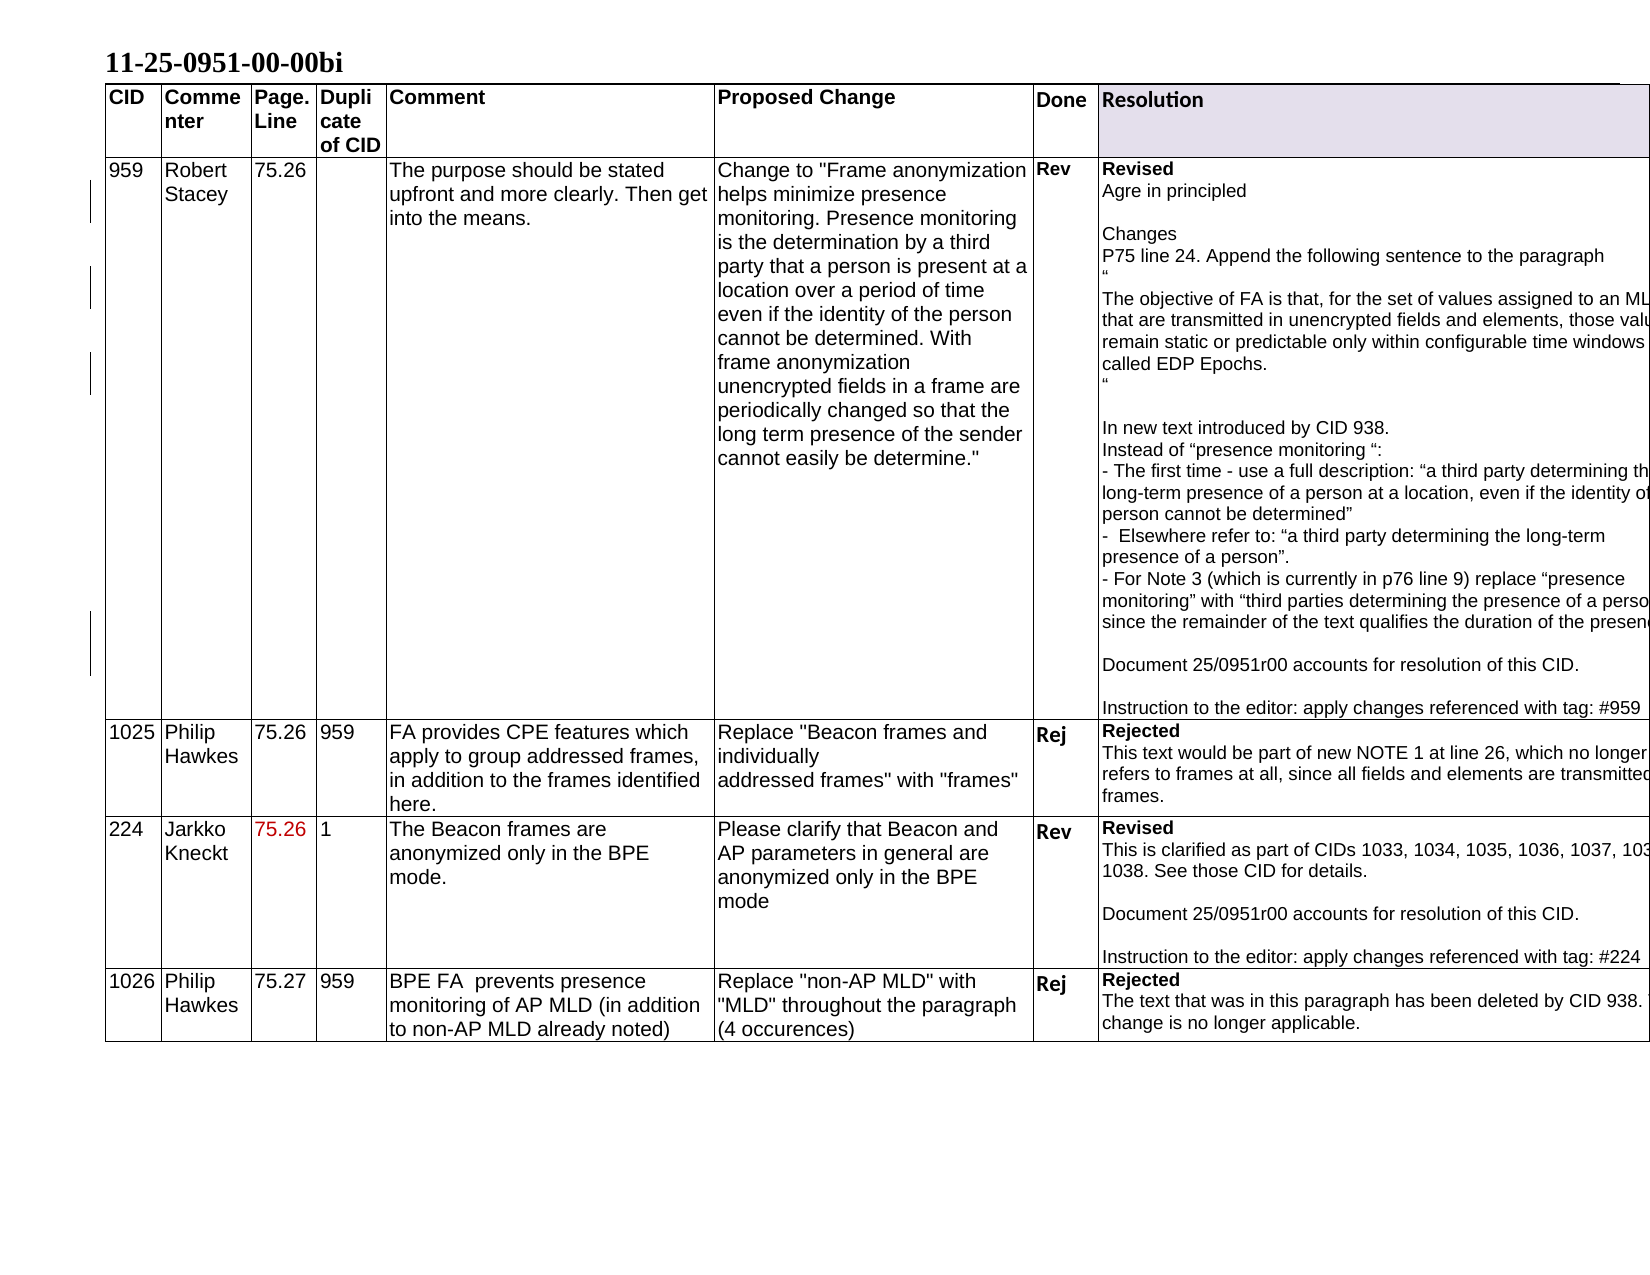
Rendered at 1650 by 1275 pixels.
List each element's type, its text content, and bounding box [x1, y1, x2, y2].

table_cell Rev [1034, 158, 1098, 719]
table_cell 75.26 [252, 158, 316, 719]
table_cell 1025 [106, 720, 161, 816]
table_cell 75.27 [252, 969, 316, 1041]
table_cell Rej [1034, 720, 1098, 816]
table_header Proposed Change [715, 85, 1033, 157]
table_cell The purpose should be stated upfront and more clearly. Then get into the means. [387, 158, 714, 719]
table_cell [317, 158, 386, 719]
table_cell 959 [317, 720, 386, 816]
table_cell Revised This is clarified as part of CIDs 1033, 1034, 1035, 1036, 1037, 1038-1038. See those CID for details. Document 25/0951r00 accounts for resolution of this CID. Instruction to the editor: apply changes referenced with tag: #224 [1099, 817, 1649, 968]
table_cell Rejected The text that was in this paragraph has been deleted by CID 938. The change is no longer applicable. [1099, 969, 1649, 1041]
table_cell 75.26 [252, 720, 316, 816]
table_cell Robert Stacey [162, 158, 251, 719]
table_cell 1026 [106, 969, 161, 1041]
table_cell FA provides CPE features which apply to group addressed frames, in addition to the frames identified here. [387, 720, 714, 816]
table_cell Replace "non-AP MLD" with "MLD" throughout the paragraph (4 occurences) [715, 969, 1033, 1041]
table_cell The Beacon frames are anonymized only in the BPE mode. [387, 817, 714, 968]
table_cell Please clarify that Beacon and AP parameters in general are anonymized only in the BPE mode [715, 817, 1033, 968]
table_header CID [106, 85, 161, 157]
table_cell Jarkko Kneckt [162, 817, 251, 968]
table_cell Revised Agre in principled Changes P75 line 24. Append the following sentence to the paragraph “ The objective of FA is that, for the set of values assigned to an MLD that are transmitted in unencrypted fields and elements, those values remain static or predictable only within configurable time windows called EDP Epochs. “ In new text introduced by CID 938. Instead of “presence monitoring “: - The first time - use a full description: “a third party determining the long-term presence of a person at a location, even if the identity of the person cannot be determined” - Elsewhere refer to: “a third party determining the long-term presence of a person”. - For Note 3 (which is currently in p76 line 9) replace “presence monitoring” with “third parties determining the presence of a person”, since the remainder of the text qualifies the duration of the presence. Document 25/0951r00 accounts for resolution of this CID. Instruction to the editor: apply changes referenced with tag: #959 [1099, 158, 1649, 719]
table_header Page.Line [252, 85, 316, 157]
table_header Resolution [1099, 85, 1649, 157]
table_cell Philip Hawkes [162, 969, 251, 1041]
table_cell 959 [317, 969, 386, 1041]
table_header Duplicate of CID [317, 85, 386, 157]
table_cell Philip Hawkes [162, 720, 251, 816]
table_header Done [1034, 85, 1098, 157]
table_cell Rej [1034, 969, 1098, 1041]
table_cell 224 [106, 817, 161, 968]
table_cell Replace "Beacon frames and individually addressed frames" with "frames" [715, 720, 1033, 816]
table_cell Rejected This text would be part of new NOTE 1 at line 26, which no longer refers to frames at all, since all fields and elements are transmitted in frames. [1099, 720, 1649, 816]
table_cell Change to "Frame anonymization helps minimize presence monitoring. Presence monitoring is the determination by a third party that a person is present at a location over a period of time even if the identity of the person cannot be determined. With frame anonymization unencrypted fields in a frame are periodically changed so that the long term presence of the sender cannot easily be determine." [715, 158, 1033, 719]
table_cell 75.26 [252, 817, 316, 968]
table_cell 959 [106, 158, 161, 719]
table_header Commenter [162, 85, 251, 157]
table_cell 1 [317, 817, 386, 968]
table_cell Rev [1034, 817, 1098, 968]
table_header Comment [387, 85, 714, 157]
table_cell BPE FA prevents presence monitoring of AP MLD (in addition to non-AP MLD already noted) [387, 969, 714, 1041]
